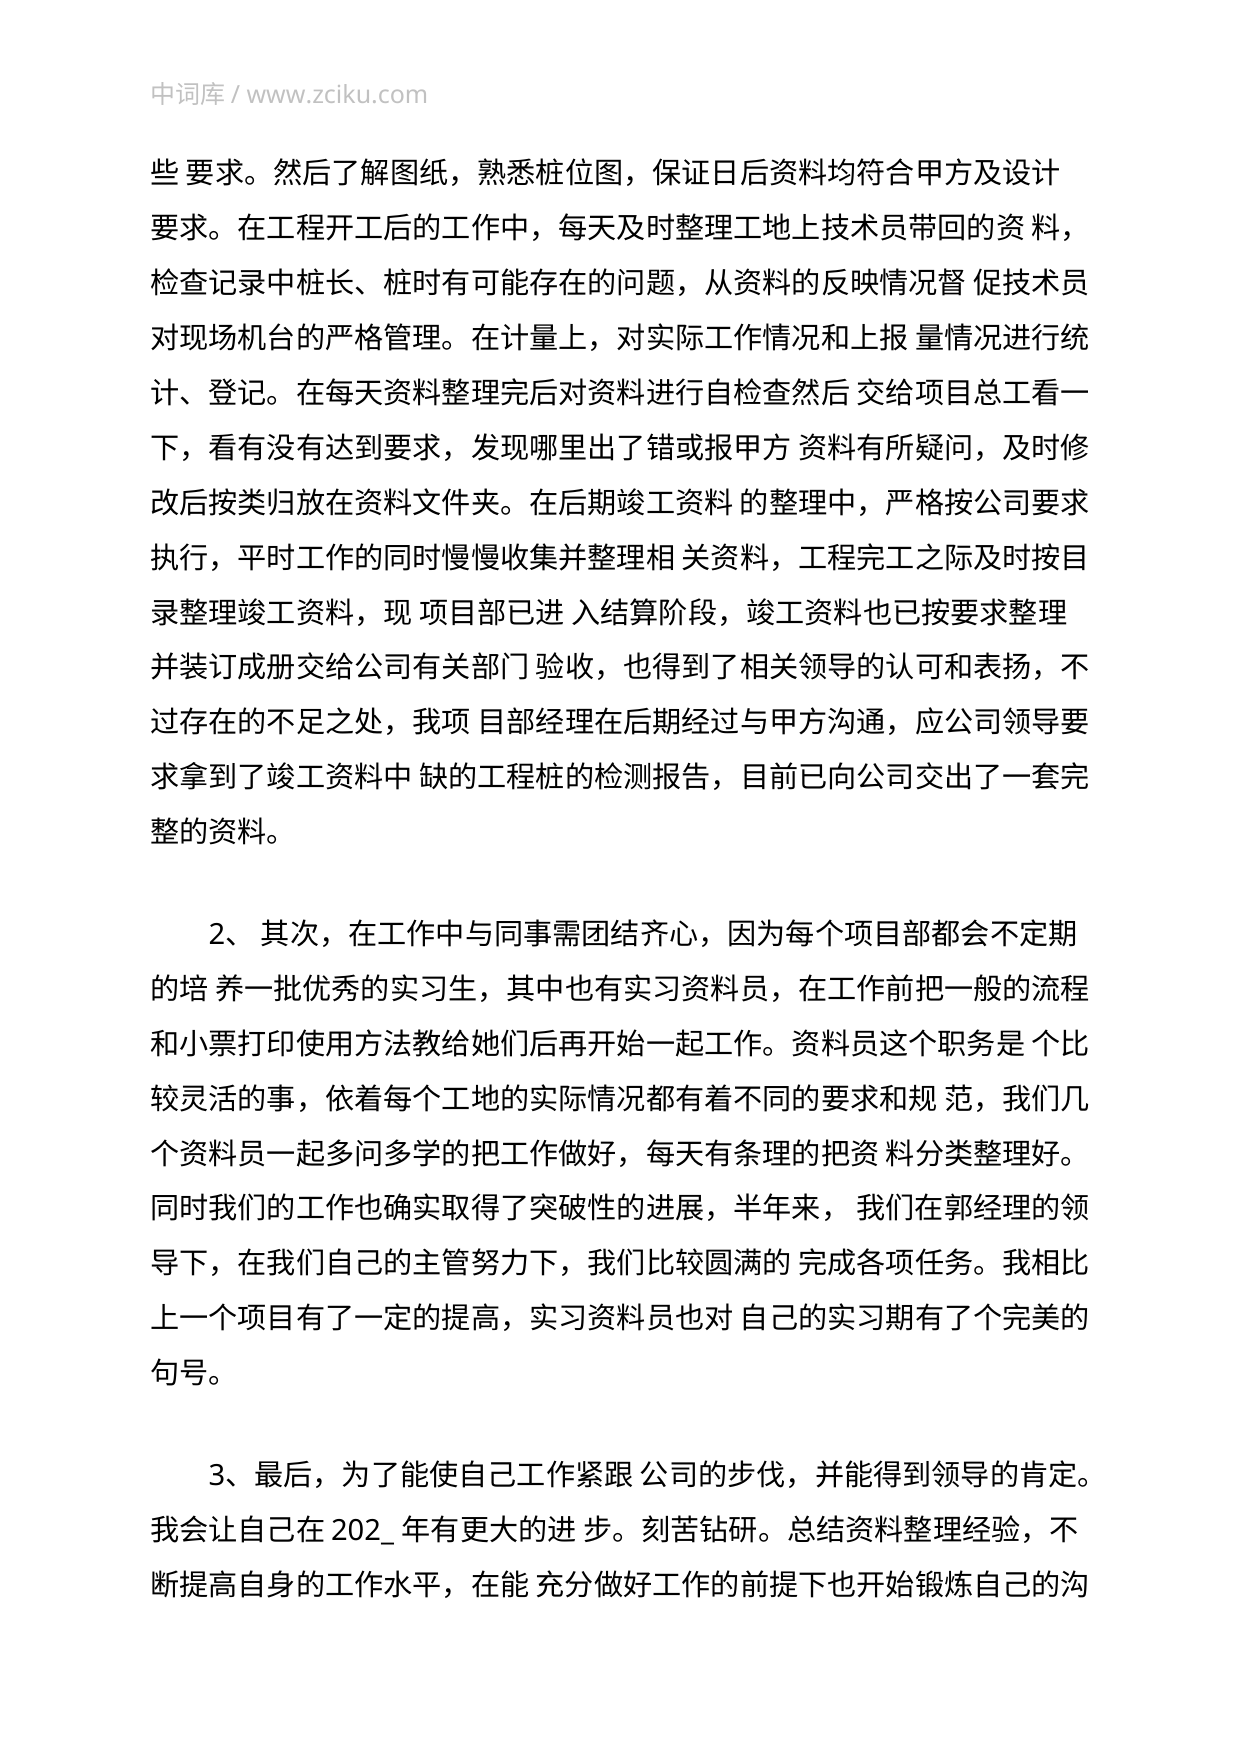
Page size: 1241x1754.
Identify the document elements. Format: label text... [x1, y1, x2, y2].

text 2、 其次，在工作中与同事需团结齐心，因为每个项目部都会不定期的培 养一批优秀的实习生，其中也有实习资料员，在工作前把一般的流程 和小票打印使用方法教给她们后再开始一起工作。资料员这个职务是 个比较灵活的事，依着每个工地的实际情况都有着不同的要求和规 范，我们几个资料员一起多问多学的把工作做好，每天有条理的把资 料分类整理好。同时我们的工作也确实取得了突破性的进展，半年来， 我们在郭经理的领导下，在我们自己的主管努力下，我们比较圆满的 完成各项任务。我相比上一个项目有了一定的提高，实习资料员也对 自己的实习期有了个完美的句号。 [150, 911, 1090, 1392]
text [150, 1452, 1090, 1604]
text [150, 150, 1090, 851]
